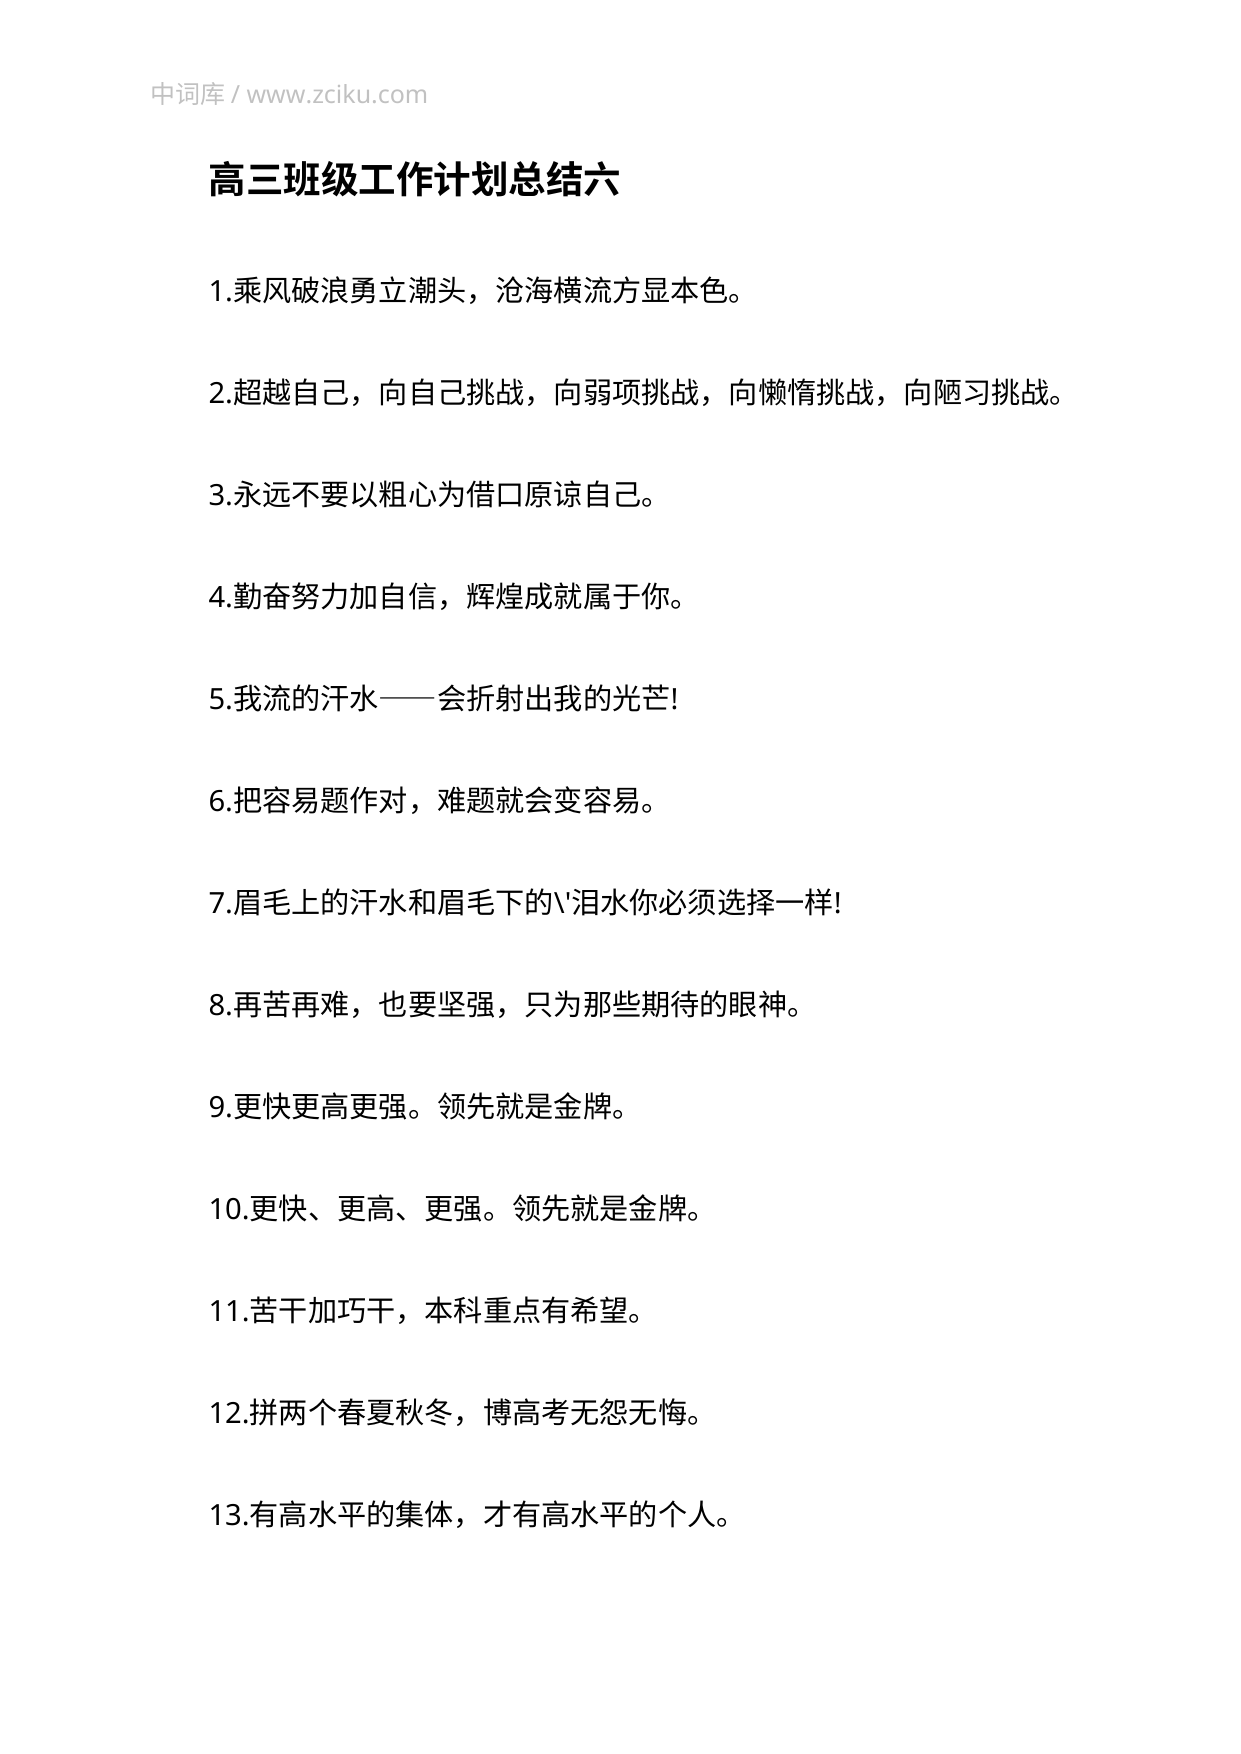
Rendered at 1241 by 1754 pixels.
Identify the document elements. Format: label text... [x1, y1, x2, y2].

text 2.超越自己，向自己挑战，向弱项挑战，向懒惰挑战，向陋习挑战。 [150, 369, 1090, 412]
text 1.乘风破浪勇立潮头，沧海横流方显本色。 [150, 267, 1090, 310]
text 6.把容易题作对，难题就会变容易。 [150, 777, 1090, 820]
text 5.我流的汗水——会折射出我的光芒! [150, 675, 1090, 718]
text 13.有高水平的集体，才有高水平的个人。 [150, 1491, 1090, 1533]
text 3.永远不要以粗心为借口原谅自己。 [150, 471, 1090, 514]
text 8.再苦再难，也要坚强，只为那些期待的眼神。 [150, 981, 1090, 1024]
text 4.勤奋努力加自信，辉煌成就属于你。 [150, 573, 1090, 616]
text 12.拼两个春夏秋冬，博高考无怨无悔。 [150, 1389, 1090, 1432]
text 高三班级工作计划总结六 [150, 150, 1090, 204]
text 9.更快更高更强。领先就是金牌。 [150, 1083, 1090, 1126]
text 10.更快、更高、更强。领先就是金牌。 [150, 1185, 1090, 1228]
text 7.眉毛上的汗水和眉毛下的\'泪水你必须选择一样! [150, 879, 1090, 922]
text 11.苦干加巧干，本科重点有希望。 [150, 1287, 1090, 1329]
